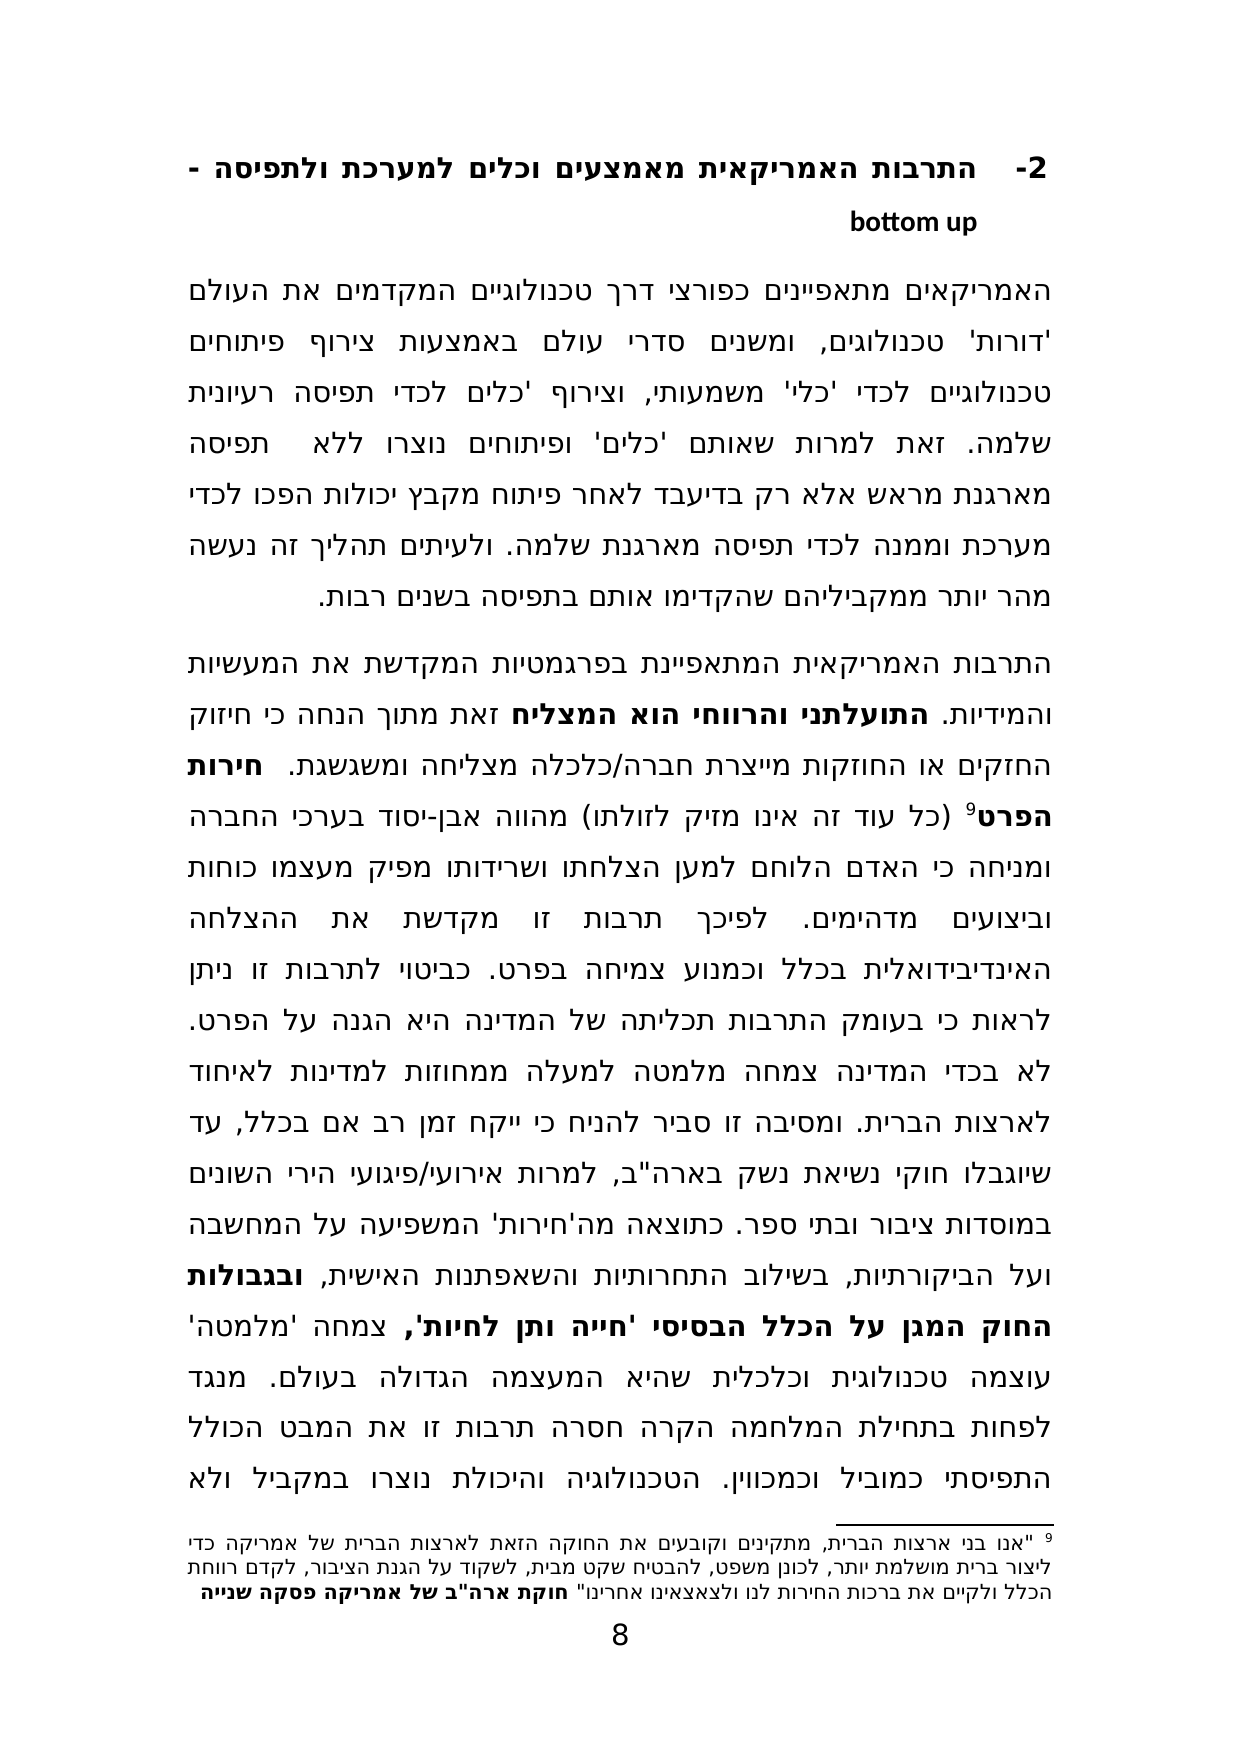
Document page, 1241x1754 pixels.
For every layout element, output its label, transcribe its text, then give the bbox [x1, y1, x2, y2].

text האמריקאים מתאפיינים כפורצי דרך טכנולוגיים המקדמים את העולם 'דורות' טכנולוגים, ומשנים סדרי עולם באמצעות צירוף פיתוחים טכנולוגיים לכדי 'כלי' משמעותי, וצירוף 'כלים לכדי תפיסה רעיונית שלמה. זאת למרות שאותם 'כלים' ופיתוחים נוצרו ללא תפיסה מארגנת מראש אלא רק בדיעבד לאחר פיתוח מקבץ יכולות הפכו לכדי מערכת וממנה לכדי תפיסה מארגנת שלמה. ולעיתים תהליך זה נעשה מהר יותר ממקביליהם שהקדימו אותם בתפיסה בשנים רבות. [187, 273, 1053, 613]
list התרבות האמריקאית מאמצעים וכלים למערכת ולתפיסה - bottom up [187, 150, 1015, 239]
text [187, 647, 1053, 1496]
